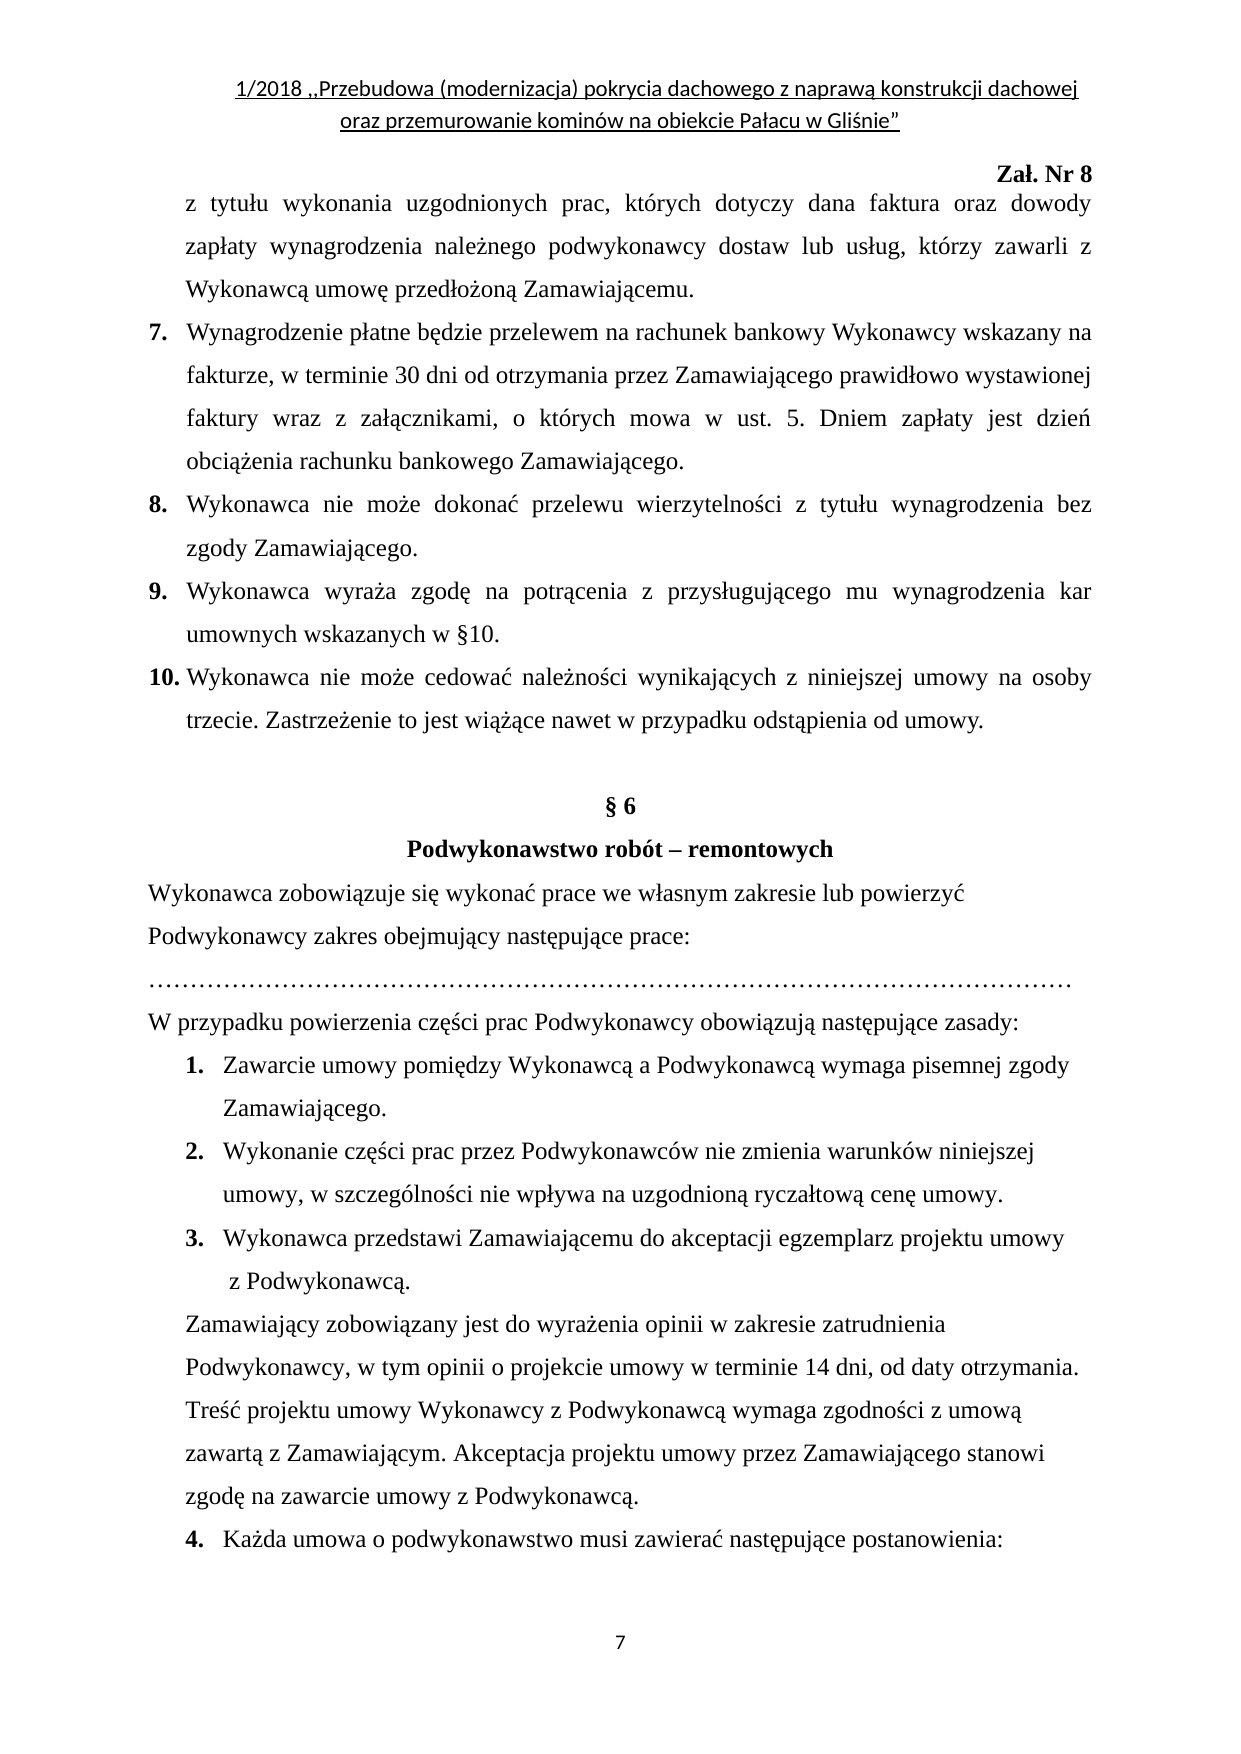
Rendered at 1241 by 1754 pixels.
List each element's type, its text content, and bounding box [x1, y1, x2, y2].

text Treść projektu umowy Wykonawcy z Podwykonawcą wymaga zgodności z umową zawartą z Zamawiającym. Akceptacja projektu umowy przez Zamawiającego stanowi zgodę na zawarcie umowy z Podwykonawcą. [185, 1395, 1093, 1510]
text Wykonawca zobowiązuje się wykonać prace we własnym zakresie lub powierzyć Podwykonawcy zakres obejmujący następujące prace: ………………………………………………………………………………………………… [148, 878, 1093, 993]
list Wykonawca przedstawi Zamawiającemu do akceptacji egzemplarz projektu umowy [185, 1223, 1093, 1251]
list Wynagrodzenie płatne będzie przelewem na rachunek bankowy Wykonawcy wskazany na fakturze, w terminie 30 dni od otrzymania przez Zamawiającego prawidłowo wystawionej faktury wraz z załącznikami, o których mowa w ust. 5. Dniem zapłaty jest dzień obciążenia rachunku bankowego Zamawiającego. [149, 317, 1093, 475]
text Zamawiający zobowiązany jest do wyrażenia opinii w zakresie zatrudnienia [185, 1309, 1093, 1338]
list Zawarcie umowy pomiędzy Wykonawcą a Podwykonawcą wymaga pisemnej zgody Zamawiającego. [185, 1050, 1093, 1122]
text W przypadku powierzenia części prac Podwykonawcy obowiązują następujące zasady: [148, 1007, 1093, 1036]
list Wykonawca nie może cedować należności wynikających z niniejszej umowy na osoby trzecie. Zastrzeżenie to jest wiążące nawet w przypadku odstąpienia od umowy. [149, 662, 1093, 734]
list z tytułu wykonania uzgodnionych prac, których dotyczy dana faktura oraz dowody zapłaty wynagrodzenia należnego podwykonawcy dostaw lub usług, którzy zawarli z Wykonawcą umowę przedłożoną Zamawiającemu. [185, 188, 1093, 303]
list Wykonanie części prac przez Podwykonawców nie zmienia warunków niniejszej umowy, w szczególności nie wpływa na uzgodnioną ryczałtową cenę umowy. [185, 1136, 1093, 1208]
list Wykonawca nie może dokonać przelewu wierzytelności z tytułu wynagrodzenia bez zgody Zamawiającego. [149, 489, 1093, 561]
text Podwykonawstwo robót – remontowych [148, 834, 1093, 863]
list Każda umowa o podwykonawstwo musi zawierać następujące postanowienia: [185, 1524, 1093, 1553]
text Podwykonawcy, w tym opinii o projekcie umowy w terminie 14 dni, od daty otrzymania. [185, 1352, 1093, 1381]
text z Podwykonawcą. [185, 1266, 1093, 1294]
list Wykonawca wyraża zgodę na potrącenia z przysługującego mu wynagrodzenia kar umownych wskazanych w §10. [149, 576, 1093, 648]
text § 6 [148, 791, 1093, 820]
